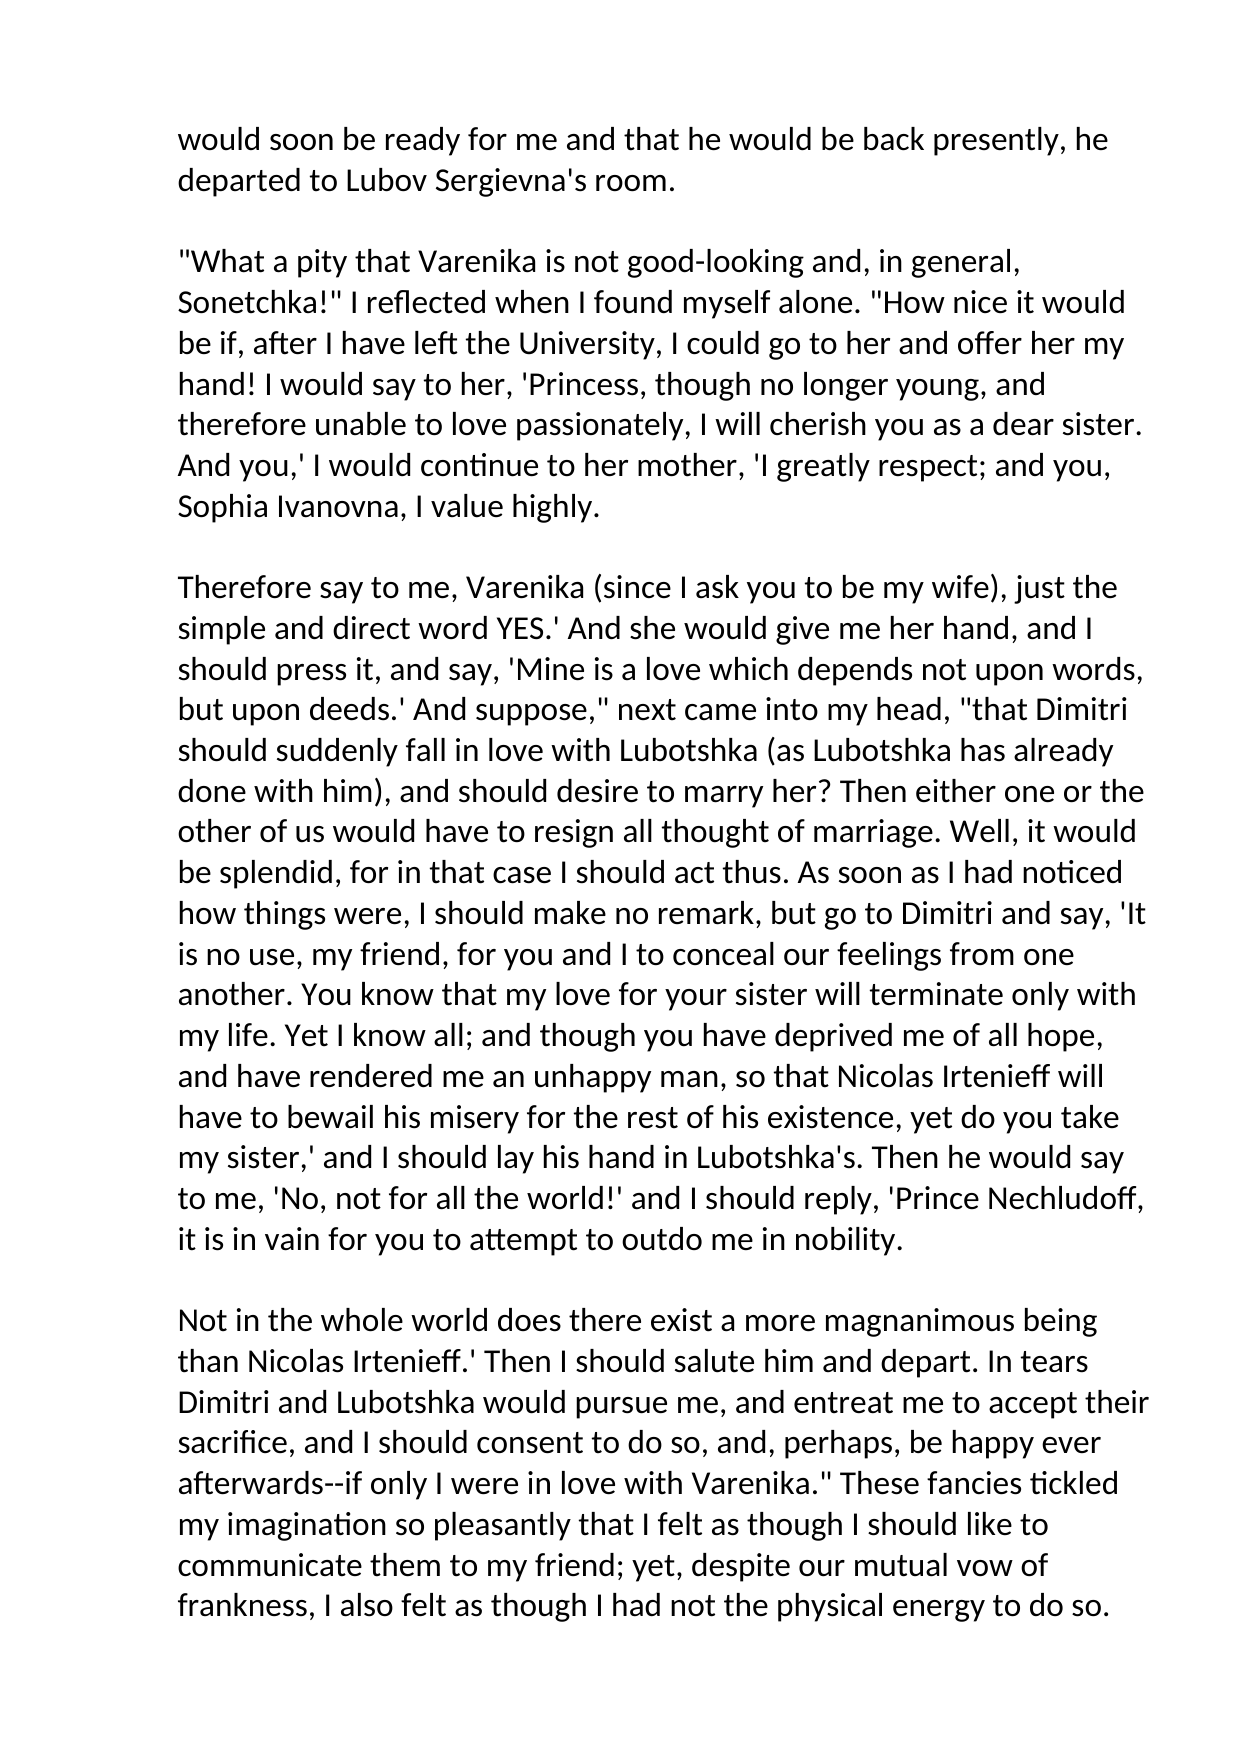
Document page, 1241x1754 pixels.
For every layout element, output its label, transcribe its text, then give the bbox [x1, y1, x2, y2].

text Therefore say to me, Varenika (since I ask you to be my wife), just the simple and direct word YES.' And she would give me her hand, and I should press it, and say, 'Mine is a love which depends not upon words, but upon deeds.' And suppose," next came into my head, "that Dimitri should suddenly fall in love with Lubotshka (as Lubotshka has already done with him), and should desire to marry her? Then either one or the other of us would have to resign all thought of marriage. Well, it would be splendid, for in that case I should act thus. As soon as I had noticed how things were, I should make no remark, but go to Dimitri and say, 'It is no use, my friend, for you and I to conceal our feelings from one another. You know that my love for your sister will terminate only with my life. Yet I know all; and though you have deprived me of all hope, and have rendered me an unhappy man, so that Nicolas Irtenieff will have to bewail his misery for the rest of his existence, yet do you take my sister,' and I should lay his hand in Lubotshka's. Then he would say to me, 'No, not for all the world!' and I should reply, 'Prince Nechludoff, it is in vain for you to attempt to outdo me in nobility. [177, 566, 1152, 1258]
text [177, 118, 1152, 199]
text Not in the whole world does there exist a more magnanimous being than Nicolas Irtenieff.' Then I should salute him and depart. In tears Dimitri and Lubotshka would pursue me, and entreat me to accept their sacrifice, and I should consent to do so, and, perhaps, be happy ever afterwards--if only I were in love with Varenika." These fancies tickled my imagination so pleasantly that I felt as though I should like to communicate them to my friend; yet, despite our mutual vow of frankness, I also felt as though I had not the physical energy to do so. [177, 1299, 1152, 1625]
text "What a pity that Varenika is not good-looking and, in general, Sonetchka!" I reflected when I found myself alone. "How nice it would be if, after I have left the University, I could go to her and offer her my hand! I would say to her, 'Princess, though no longer young, and therefore unable to love passionately, I will cherish you as a dear sister. And you,' I would continue to her mother, 'I greatly respect; and you, Sophia Ivanovna, I value highly. [177, 240, 1152, 525]
